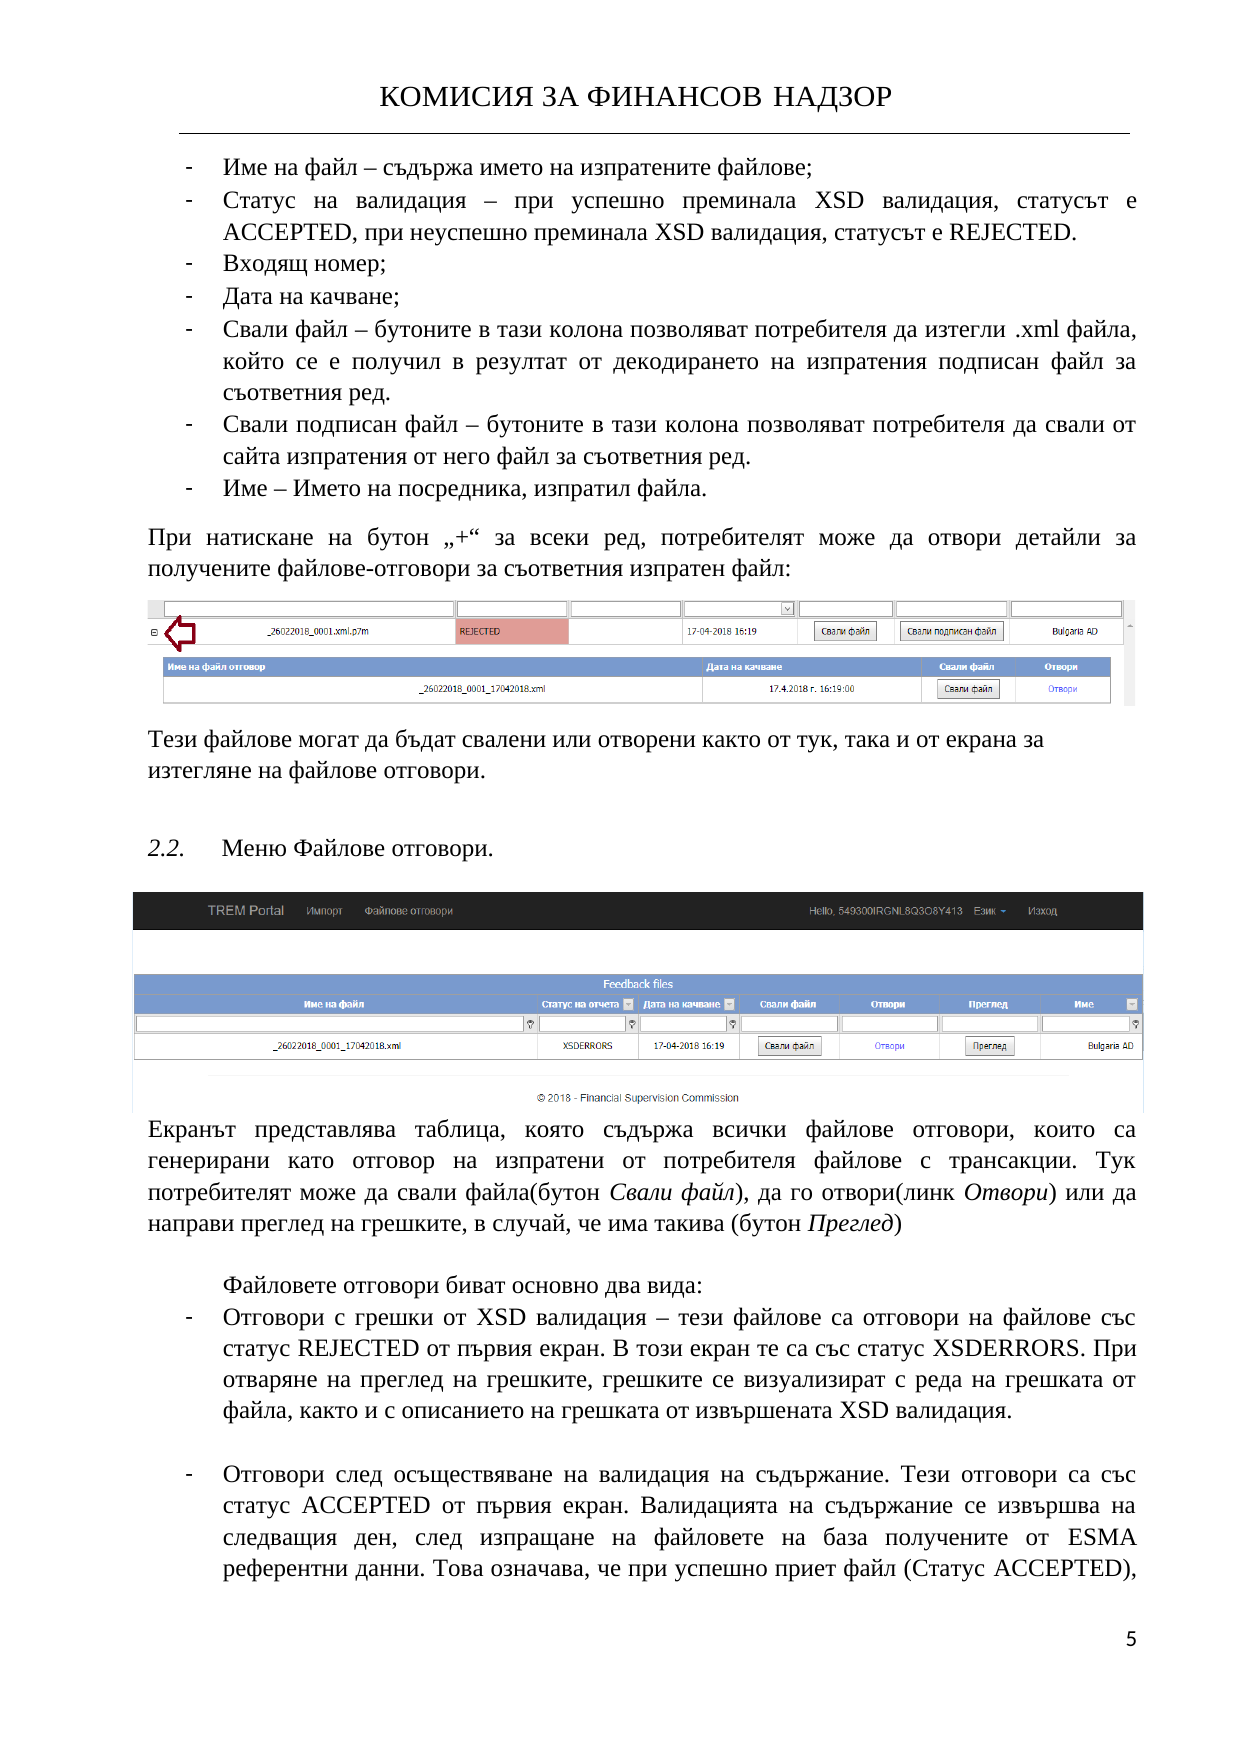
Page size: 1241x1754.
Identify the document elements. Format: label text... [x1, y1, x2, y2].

list Файловете отговори биват основно два вида: [223, 1270, 1137, 1298]
picture [147, 600, 1135, 706]
text При натискане на бутон „+“ за всеки ред, потребителят може да отвори детайли за получените файлове-отговори за съответния изпратен файл: [148, 522, 1137, 582]
list Статус на валидация – при успешно преминала XSD валидация, статусът е ACCEPTED, при неуспешно преминала XSD валидация, статусът е REJECTED. [185, 184, 1137, 245]
list Отговори с грешки от XSD валидация – тези файлове са отговори на файлове със статус REJECTED от първия екран. В този екран те са със статус XSDERRORS. При отваряне на преглед на грешките, грешките се визуализират с реда на грешката от файла, както и с описанието на грешката от извършената XSD валидация. [185, 1301, 1137, 1424]
list Дата на качване; [185, 281, 1137, 311]
list Меню Файлове отговори. [148, 833, 1137, 862]
list Входящ номер; [185, 248, 1137, 278]
list Тези файлове могат да бъдат свалени или отворени както от тук, така и от екрана за изтегляне на файлове отговори. [148, 724, 1137, 784]
list Екранът представлява таблица, която съдържа всички файлове отговори, които са генерирани като отговор на изпратени от потребителя файлове с трансакции. Тук потребителят може да свали файла(бутон Свали файл), да го отвори(линк Отвори) или да направи преглед на грешките, в случай, че има такива (бутон Преглед) [148, 1114, 1137, 1236]
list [185, 1458, 1137, 1581]
list Свали файл – бутоните в тази колона позволяват потребителя да изтегли .xml файла, който се е получил в резултат от декодирането на изпратения подписан файл за съответния ред. [185, 313, 1137, 406]
list Име – Името на посредника, изпратил файла. [185, 472, 1137, 503]
list Име на файл – съдържа името на изпратените файлове; [185, 151, 1137, 181]
picture [132, 892, 1144, 1113]
list Свали подписан файл – бутоните в тази колона позволяват потребителя да свали от сайта изпратения от него файл за съответния ред. [185, 408, 1137, 470]
